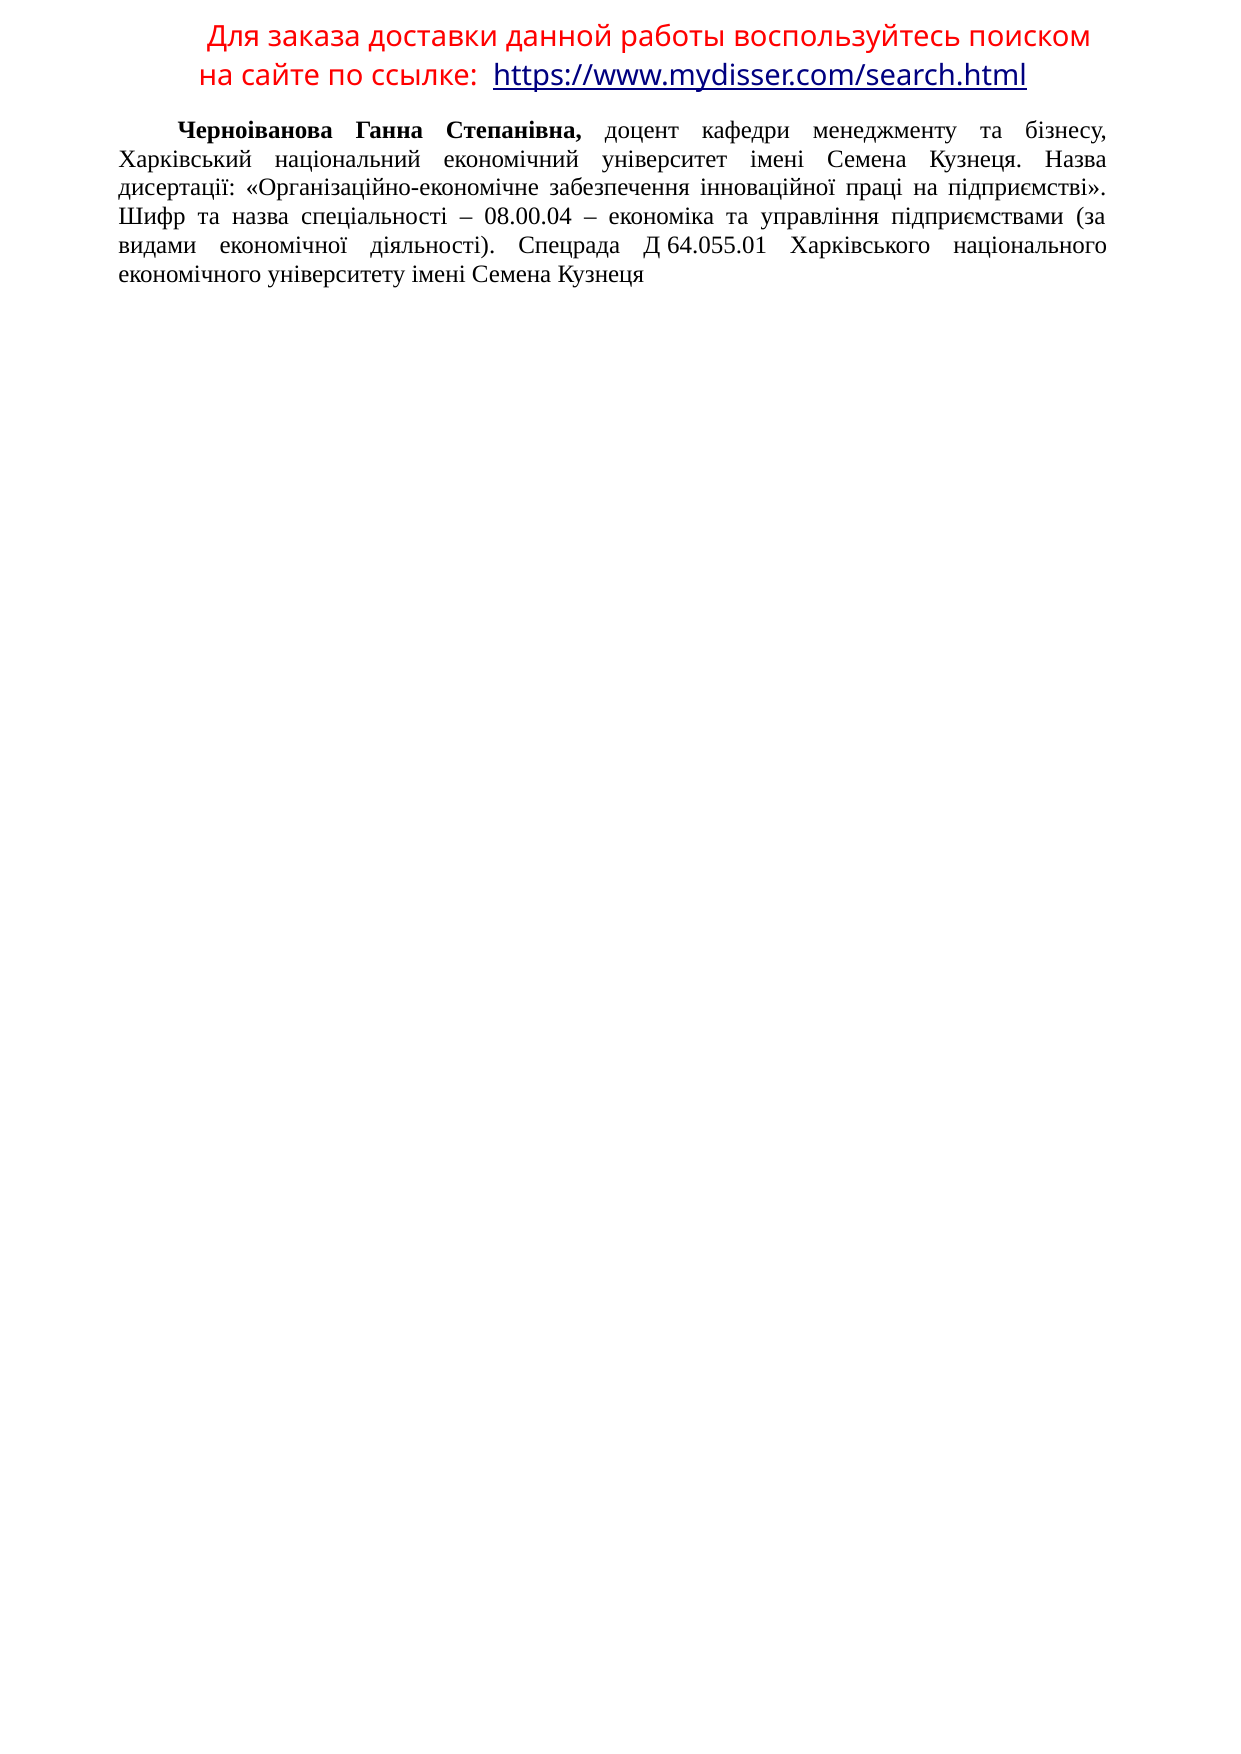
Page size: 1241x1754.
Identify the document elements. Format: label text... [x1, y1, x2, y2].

text Черноіванова Ганна Степанівна, доцент кафедри менеджменту та бізнесу, Харківський національний економічний університет імені Семена Кузнеця. Назва дисертації: «Організаційно-економічне забезпечення інноваційної праці на підприємстві». Шифр та назва спеціальності – 08.00.04 – економіка та управління підприємствами (за видами економічної діяльності). Спецрада Д 64.055.01 Харківського національного економічного університету імені Семена Кузнеця [118, 115, 1107, 287]
